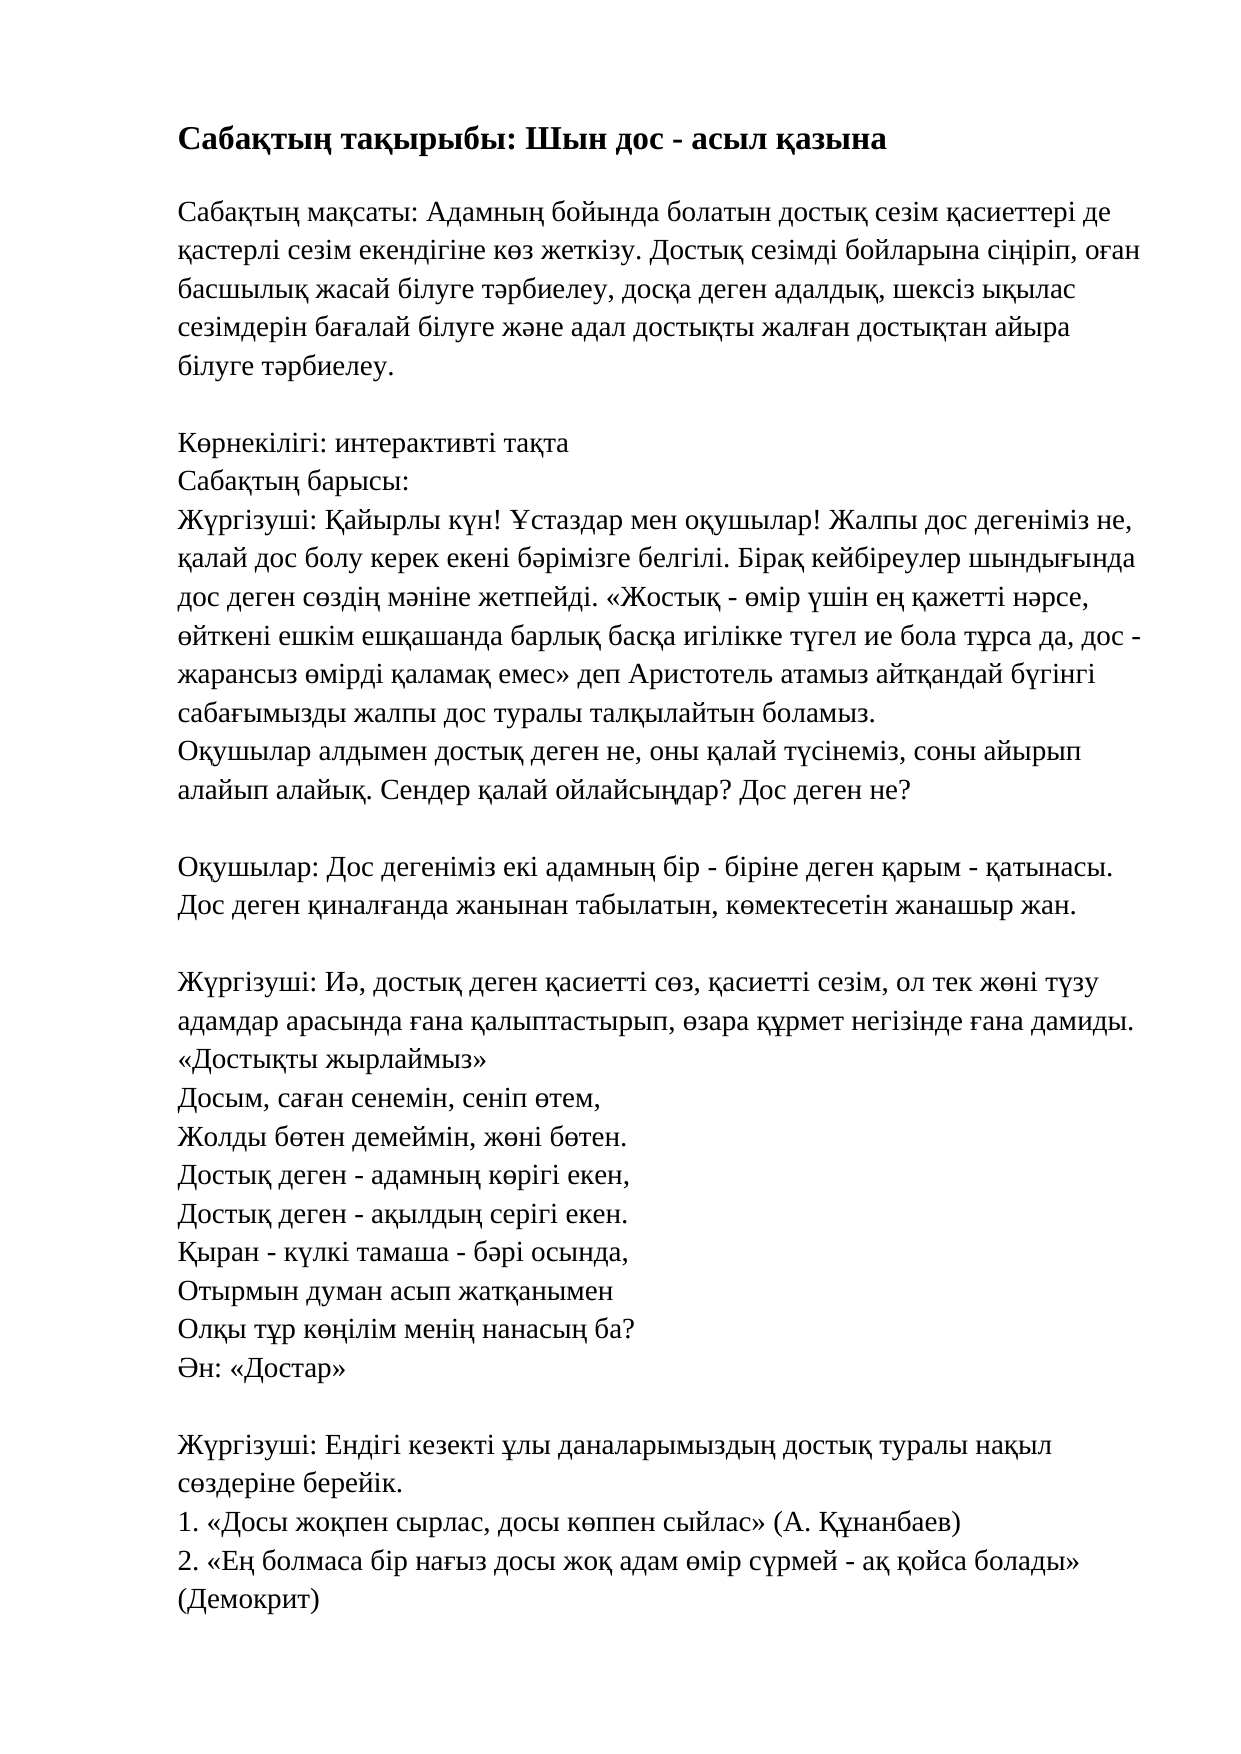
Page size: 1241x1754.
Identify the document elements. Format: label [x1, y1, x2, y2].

text [177, 118, 1152, 1615]
